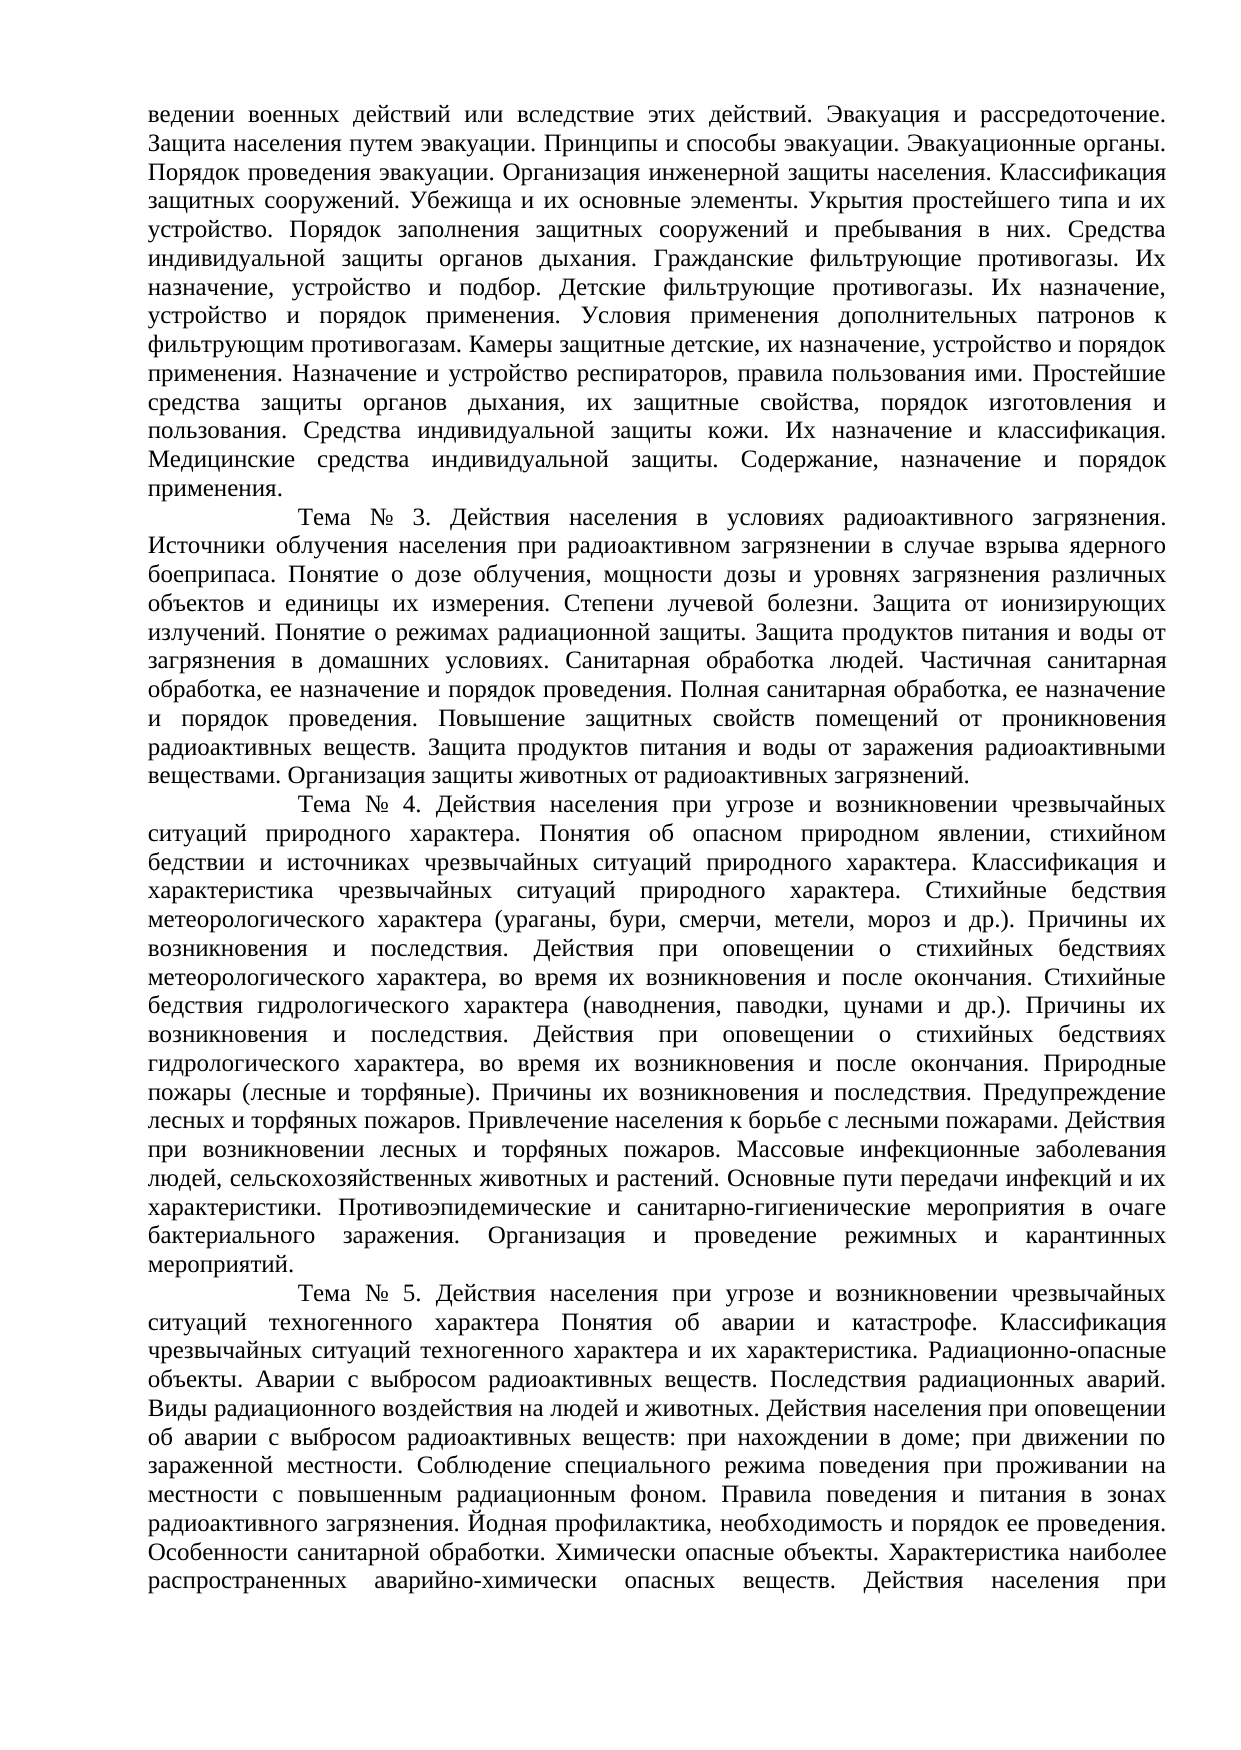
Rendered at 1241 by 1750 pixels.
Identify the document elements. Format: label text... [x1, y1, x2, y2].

text Тема № 4. Действия населения при угрозе и возникновении чрезвычайных ситуаций природного характера. Понятия об опасном природном явлении, стихийном бедствии и источниках чрезвычайных ситуаций природного характера. Классификация и характеристика чрезвычайных ситуаций природного характера. Стихийные бедствия метеорологического характера (ураганы, бури, смерчи, метели, мороз и др.). Причины их возникновения и последствия. Действия при оповещении о стихийных бедствиях метеорологического характера, во время их возникновения и после окончания. Стихийные бедствия гидрологического характера (наводнения, паводки, цунами и др.). Причины их возникновения и последствия. Действия при оповещении о стихийных бедствиях гидрологического характера, во время их возникновения и после окончания. Природные пожары (лесные и торфяные). Причины их возникновения и последствия. Предупреждение лесных и торфяных пожаров. Привлечение населения к борьбе с лесными пожарами. Действия при возникновении лесных и торфяных пожаров. Массовые инфекционные заболевания людей, сельскохозяйственных животных и растений. Основные пути передачи инфекций и их характеристики. Противоэпидемические и санитарно-гигиенические мероприятия в очаге бактериального заражения. Организация и проведение режимных и карантинных мероприятий. [148, 789, 1167, 1278]
text Тема № 3. Действия населения в условиях радиоактивного загрязнения. Источники облучения населения при радиоактивном загрязнении в случае взрыва ядерного боеприпаса. Понятие о дозе облучения, мощности дозы и уровнях загрязнения различных объектов и единицы их измерения. Степени лучевой болезни. Защита от ионизирующих излучений. Понятие о режимах радиационной защиты. Защита продуктов питания и воды от загрязнения в домашних условиях. Санитарная обработка людей. Частичная санитарная обработка, ее назначение и порядок проведения. Полная санитарная обработка, ее назначение и порядок проведения. Повышение защитных свойств помещений от проникновения радиоактивных веществ. Защита продуктов питания и воды от заражения радиоактивными веществами. Организация защиты животных от радиоактивных загрязнений. [148, 502, 1167, 789]
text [148, 1278, 1167, 1594]
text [148, 99, 1167, 502]
